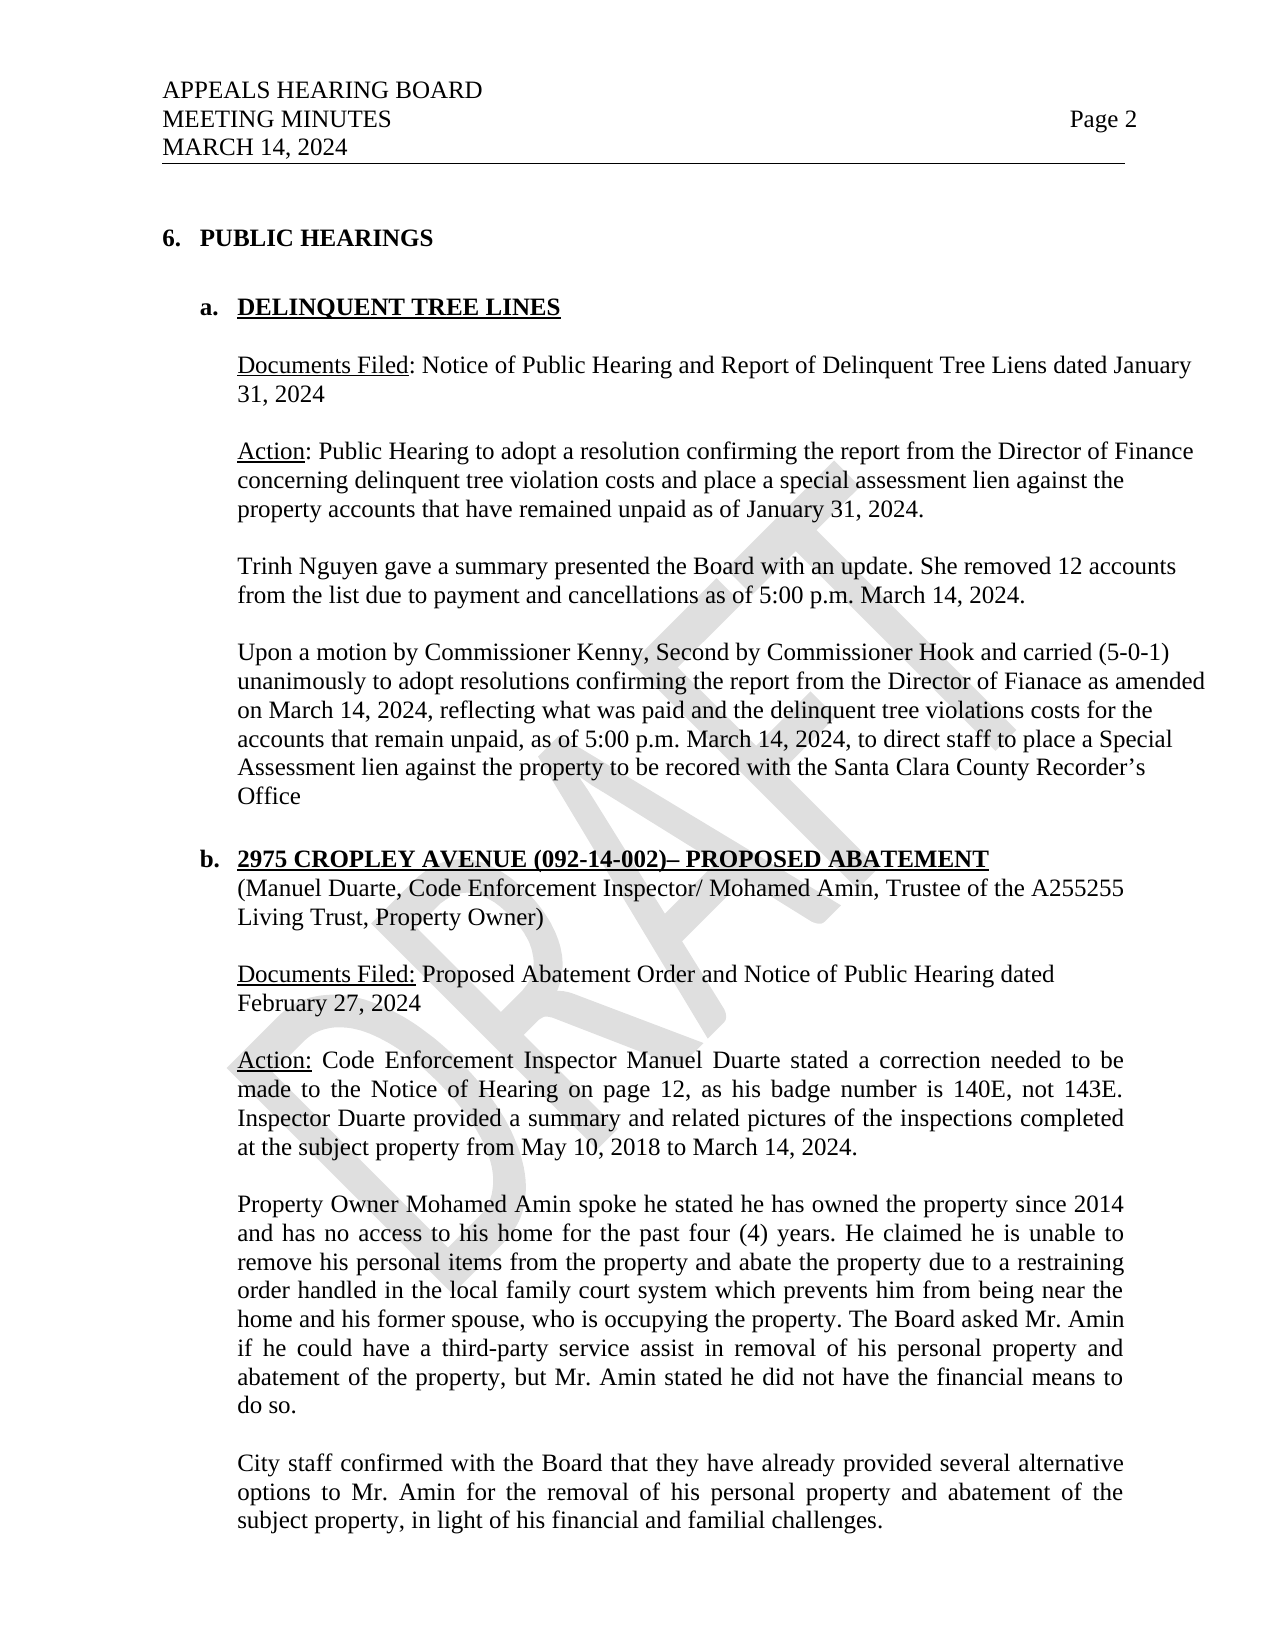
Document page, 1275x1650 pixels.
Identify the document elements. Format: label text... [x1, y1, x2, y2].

subtitle PUBLIC HEARINGS [162, 223, 1125, 252]
list DELINQUENT TREE LINES [199, 292, 1212, 321]
list Documents Filed: Proposed Abatement Order and Notice of Public Hearing dated February 27, 2024 [237, 959, 1125, 1017]
list Trinh Nguyen gave a summary presented the Board with an update. She removed 12 accounts from the list due to payment and cancellations as of 5:00 p.m. March 14, 2024. [237, 551, 1212, 609]
list 2975 CROPLEY AVENUE (092-14-002)– PROPOSED ABATEMENT [199, 844, 1212, 873]
list Property Owner Mohamed Amin spoke he stated he has owned the property since 2014 and has no access to his home for the past four (4) years. He claimed he is unable to remove his personal items from the property and abate the property due to a restraining order handled in the local family court system which prevents him from being near the home and his former spouse, who is occupying the property. The Board asked Mr. Amin if he could have a third-party service assist in removal of his personal property and abatement of the property, but Mr. Amin stated he did not have the financial means to do so. [237, 1189, 1125, 1419]
list Documents Filed: Notice of Public Hearing and Report of Delinquent Tree Liens dated January 31, 2024 [237, 350, 1212, 407]
list Action: Public Hearing to adopt a resolution confirming the report from the Director of Finance concerning delinquent tree violation costs and place a special assessment lien against the property accounts that have remained unpaid as of January 31, 2024. [237, 436, 1212, 522]
list City staff confirmed with the Board that they have already provided several alternative options to Mr. Amin for the removal of his personal property and abatement of the subject property, in light of his financial and familial challenges. [237, 1448, 1125, 1534]
list Action: Code Enforcement Inspector Manuel Duarte stated a correction needed to be made to the Notice of Hearing on page 12, as his badge number is 140E, not 143E. Inspector Duarte provided a summary and related pictures of the inspections completed at the subject property from May 10, 2018 to March 14, 2024. [237, 1045, 1125, 1160]
list Upon a motion by Commissioner Kenny, Second by Commissioner Hook and carried (5-0-1) unanimously to adopt resolutions confirming the report from the Director of Fianace as amended on March 14, 2024, reflecting what was paid and the delinquent tree violations costs for the accounts that remain unpaid, as of 5:00 p.m. March 14, 2024, to direct staff to place a Special Assessment lien against the property to be recored with the Santa Clara County Recorder’s Office [237, 637, 1212, 810]
list (Manuel Duarte, Code Enforcement Inspector/ Mohamed Amin, Trustee of the A255255 Living Trust, Property Owner) [237, 873, 1125, 930]
